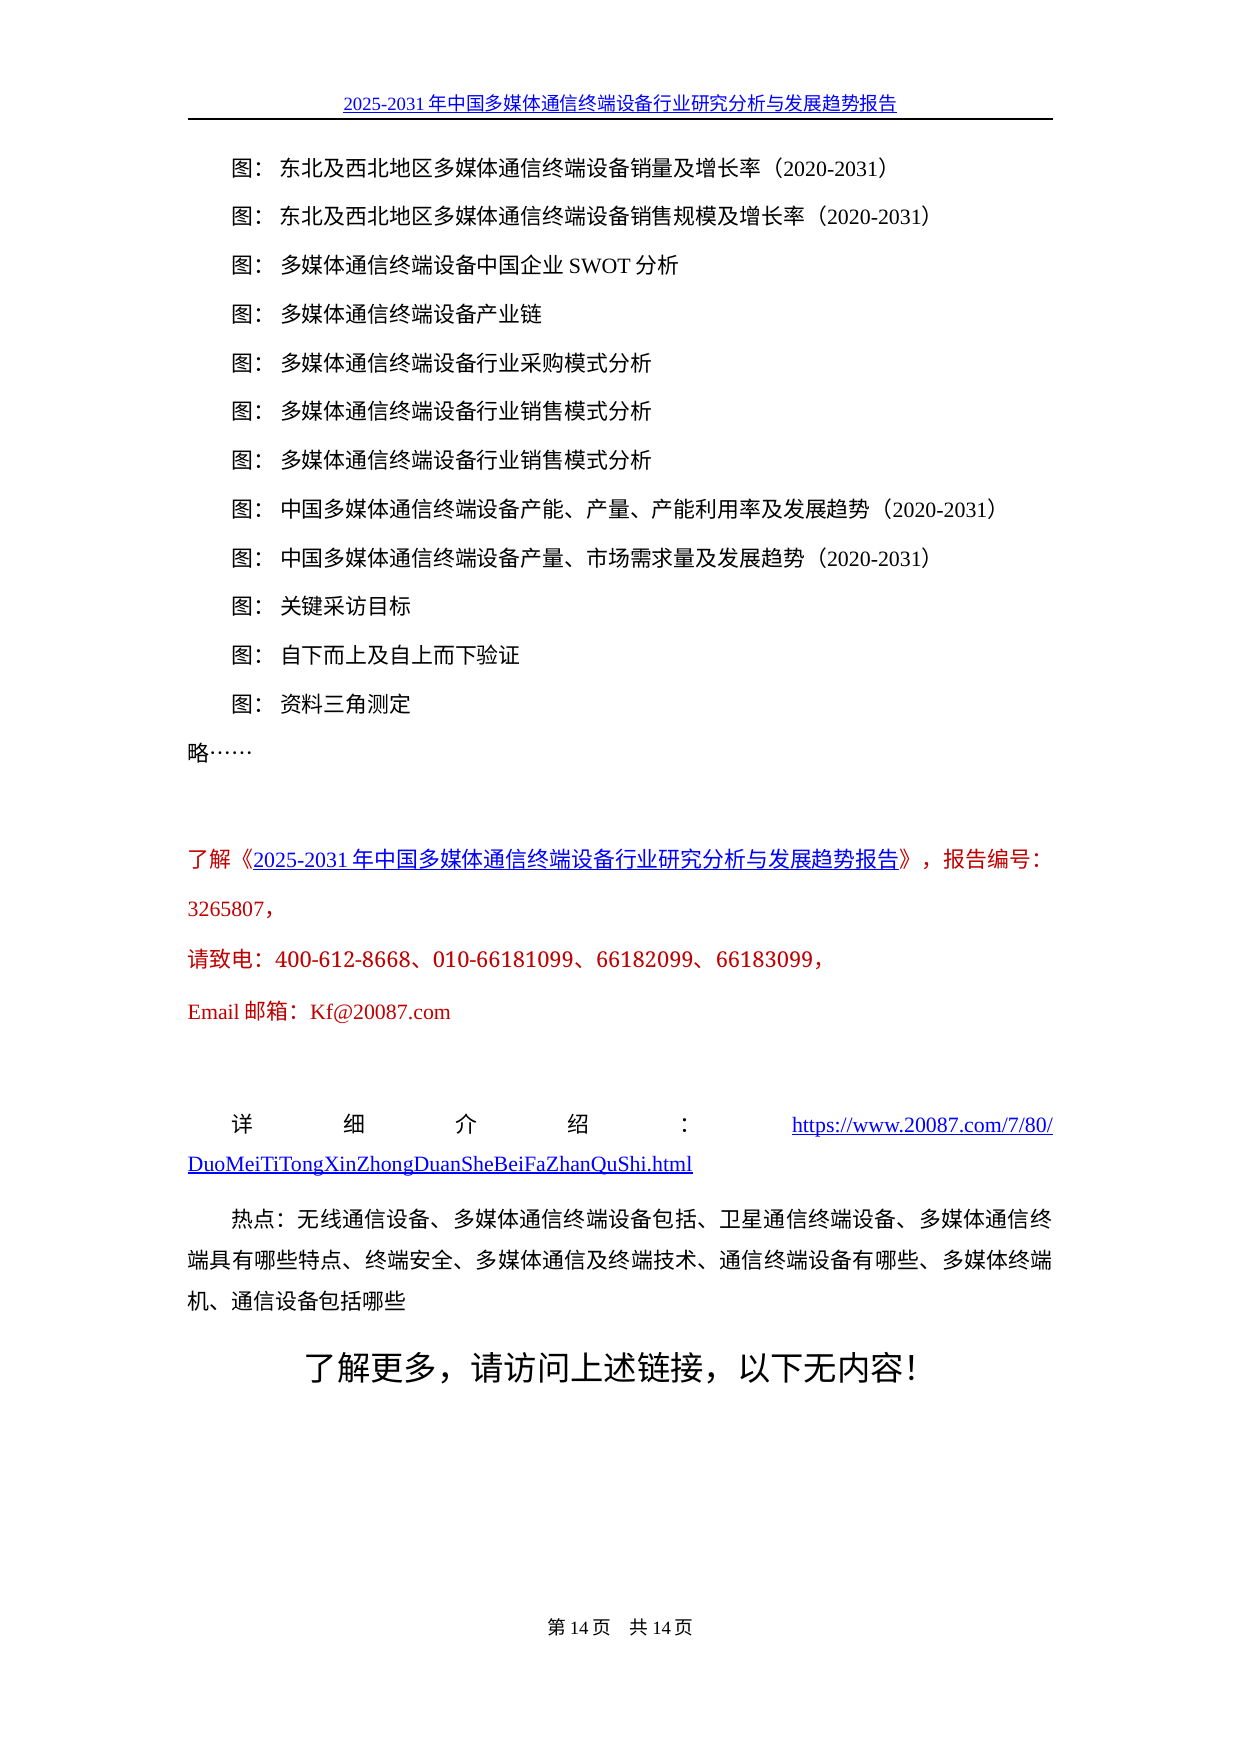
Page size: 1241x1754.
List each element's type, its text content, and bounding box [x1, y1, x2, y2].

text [187, 150, 1053, 768]
title 了解更多，请访问上述链接，以下无内容！ [187, 1333, 1053, 1398]
text Email邮箱：Kf@20087.com [187, 993, 1053, 1026]
text 详细介绍：https://www.20087.com/7/80/DuoMeiTiTongXinZhongDuanSheBeiFaZhanQuShi.html [187, 1106, 1053, 1179]
text 请致电：400-612-8668、010-66181099、66182099、66183099， [187, 942, 1053, 974]
text 了解《2025-2031年中国多媒体通信终端设备行业研究分析与发展趋势报告》，报告编号：3265807， [187, 842, 1053, 923]
text 热点：无线通信设备、多媒体通信终端设备包括、卫星通信终端设备、多媒体通信终端具有哪些特点、终端安全、多媒体通信及终端技术、通信终端设备有哪些、多媒体终端机、通信设备包括哪些 [187, 1202, 1053, 1316]
